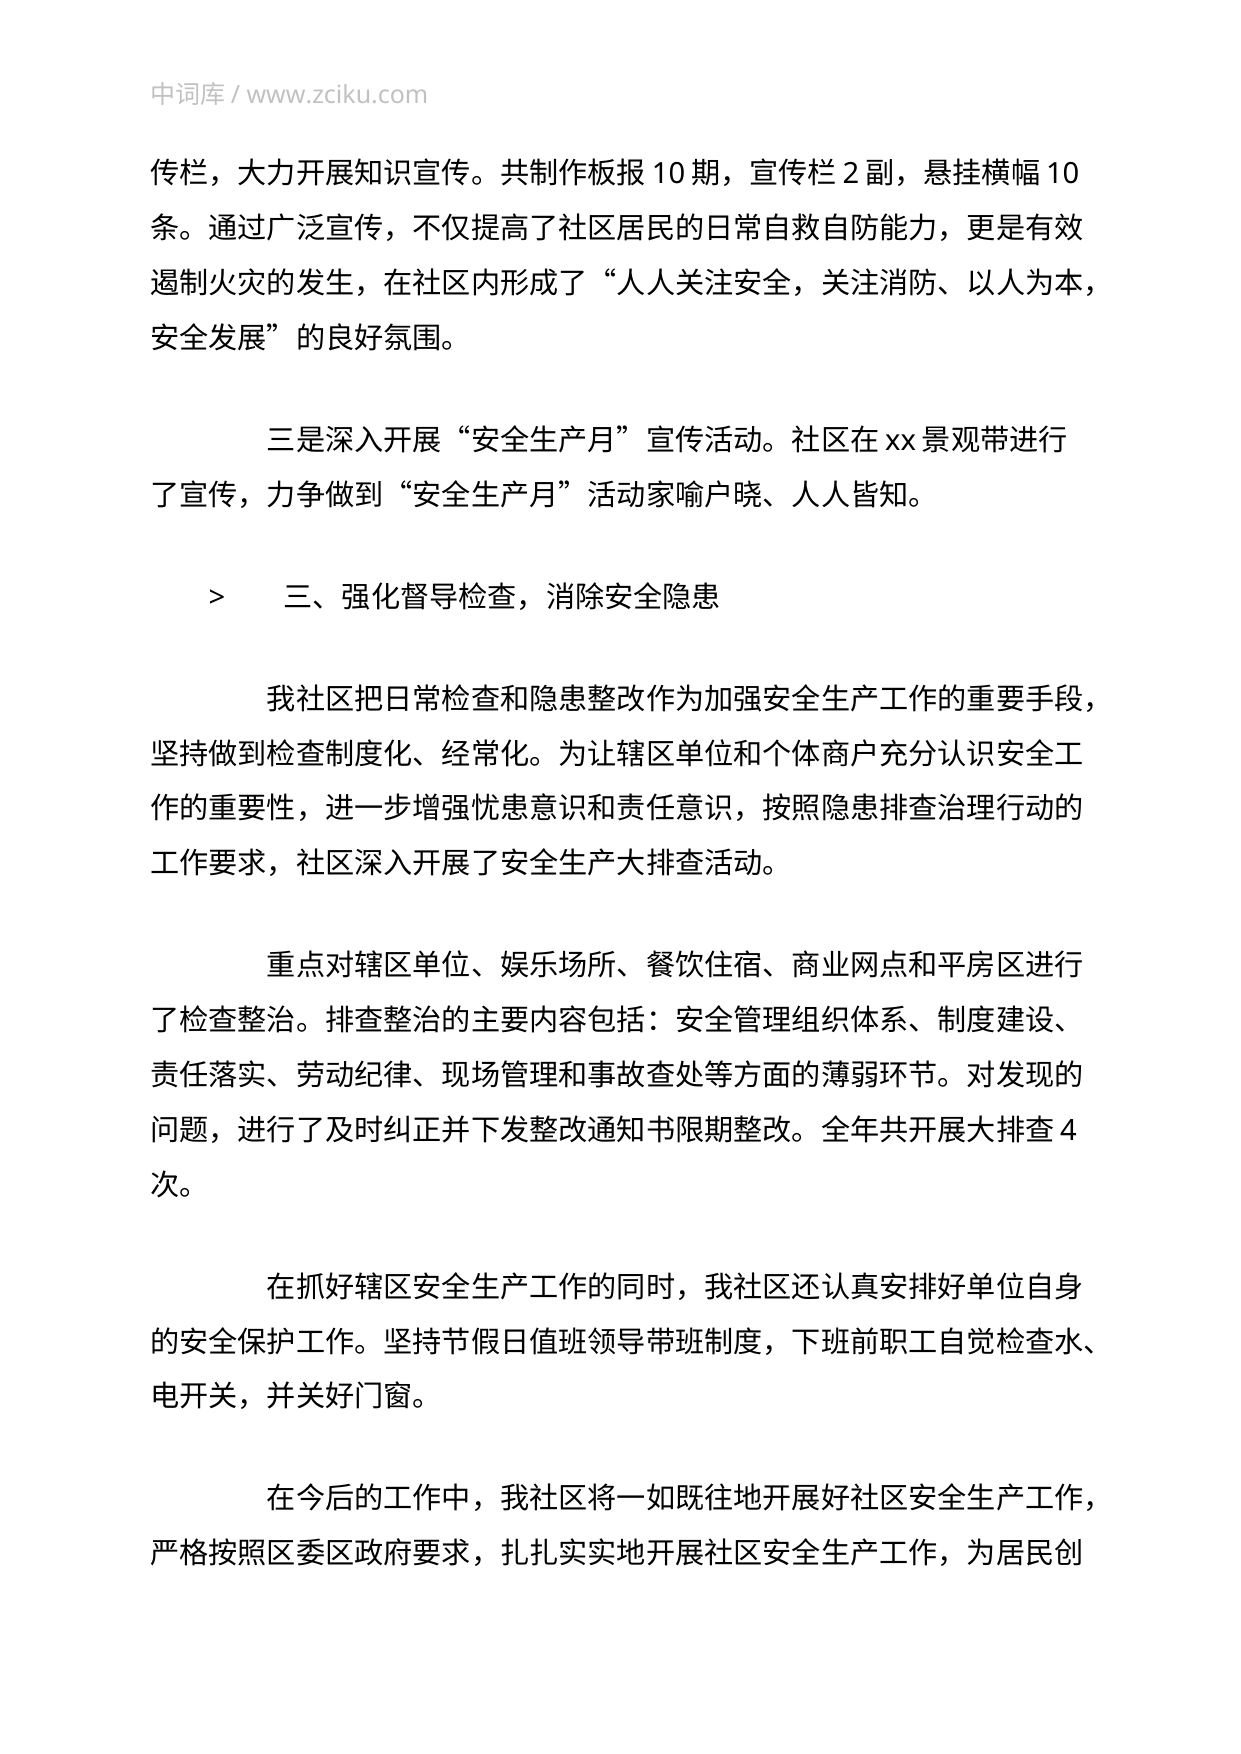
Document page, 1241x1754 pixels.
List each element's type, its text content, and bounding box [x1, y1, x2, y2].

text 在抓好辖区安全生产工作的同时，我社区还认真安排好单位自身的安全保护工作。坚持节假日值班领导带班制度，下班前职工自觉检查水、电开关，并关好门窗。 [150, 1263, 1090, 1415]
text 三是深入开展“安全生产月”宣传活动。社区在xx景观带进行了宣传，力争做到“安全生产月”活动家喻户晓、人人皆知。 [150, 417, 1090, 514]
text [150, 150, 1090, 357]
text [150, 1475, 1090, 1572]
text > 三、强化督导检查，消除安全隐患 [150, 573, 1090, 616]
text 重点对辖区单位、娱乐场所、餐饮住宿、商业网点和平房区进行了检查整治。排查整治的主要内容包括：安全管理组织体系、制度建设、责任落实、劳动纪律、现场管理和事故查处等方面的薄弱环节。对发现的问题，进行了及时纠正并下发整改通知书限期整改。全年共开展大排查4次。 [150, 942, 1090, 1204]
text 我社区把日常检查和隐患整改作为加强安全生产工作的重要手段，坚持做到检查制度化、经常化。为让辖区单位和个体商户充分认识安全工作的重要性，进一步增强忧患意识和责任意识，按照隐患排查治理行动的工作要求，社区深入开展了安全生产大排查活动。 [150, 675, 1090, 882]
